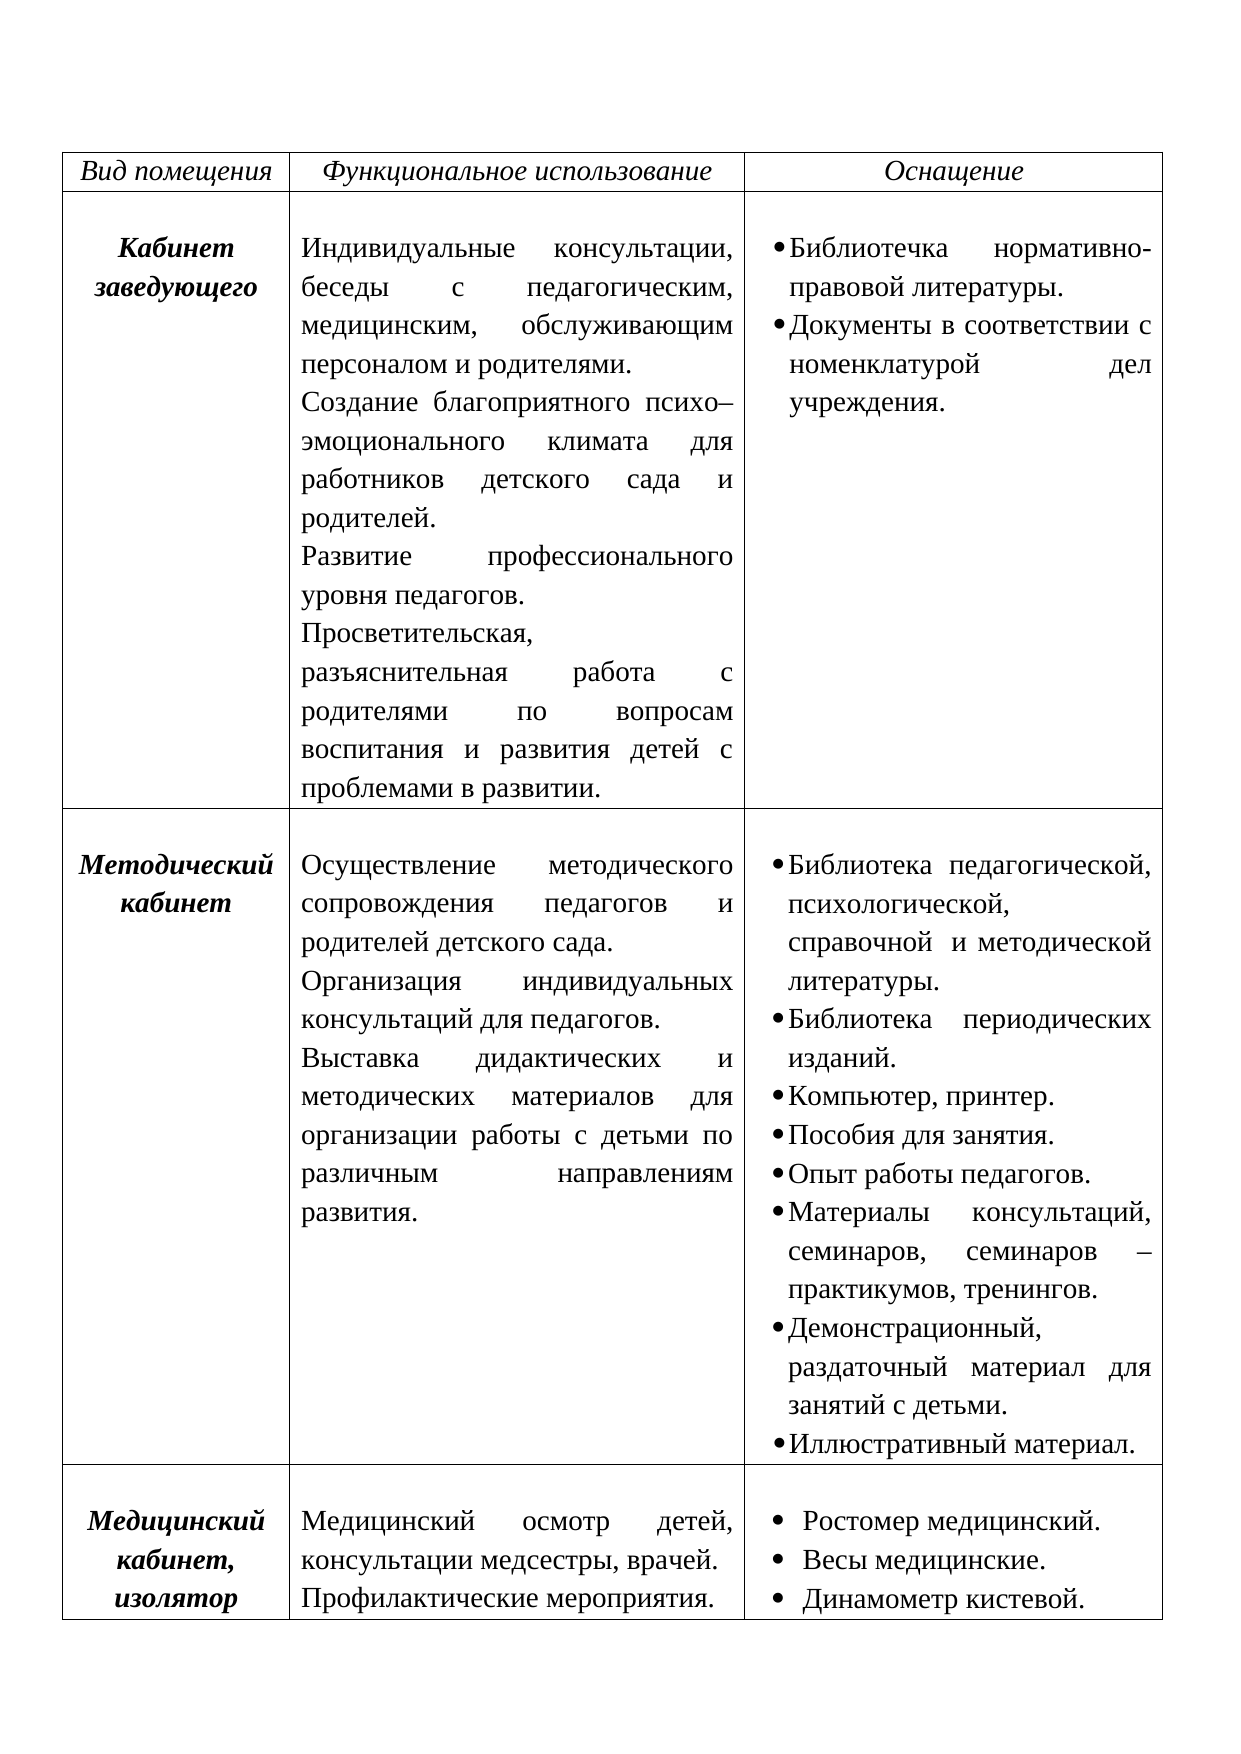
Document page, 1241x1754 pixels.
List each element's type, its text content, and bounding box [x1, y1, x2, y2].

table_cell Библиотека педагогической, психологической, справочной и методической литературы. Библиотека периодических изданий. Компьютер, принтер. Пособия для занятия. Опыт работы педагогов. Материалы консультаций, семинаров, семинаров – практикумов, тренингов. Демонстрационный, раздаточный материал для занятий с детьми. Иллюстративный материал. [745, 809, 1162, 1464]
table_cell Кабинет заведующего [63, 192, 289, 807]
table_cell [63, 1465, 289, 1619]
table_cell Библиотечка нормативно-правовой литературы. Документы в соответствии с номенклатурой дел учреждения. [745, 192, 1162, 807]
table_header Вид помещения [63, 153, 289, 191]
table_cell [745, 1465, 1162, 1619]
table_cell Осуществление методического сопровождения педагогов и родителей детского сада. Организация индивидуальных консультаций для педагогов. Выставка дидактических и методических материалов для организации работы с детьми по различным направлениям развития. [290, 809, 744, 1464]
table_header Оснащение [745, 153, 1162, 191]
table_cell Индивидуальные консультации, беседы с педагогическим, медицинским, обслуживающим персоналом и родителями. Создание благоприятного психо–эмоционального климата для работников детского сада и родителей. Развитие профессионального уровня педагогов. Просветительская, разъяснительная работа с родителями по вопросам воспитания и развития детей с проблемами в развитии. [290, 192, 744, 807]
table_header Функциональное использование [290, 153, 744, 191]
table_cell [290, 1465, 744, 1619]
table_cell Методический кабинет [63, 809, 289, 1464]
